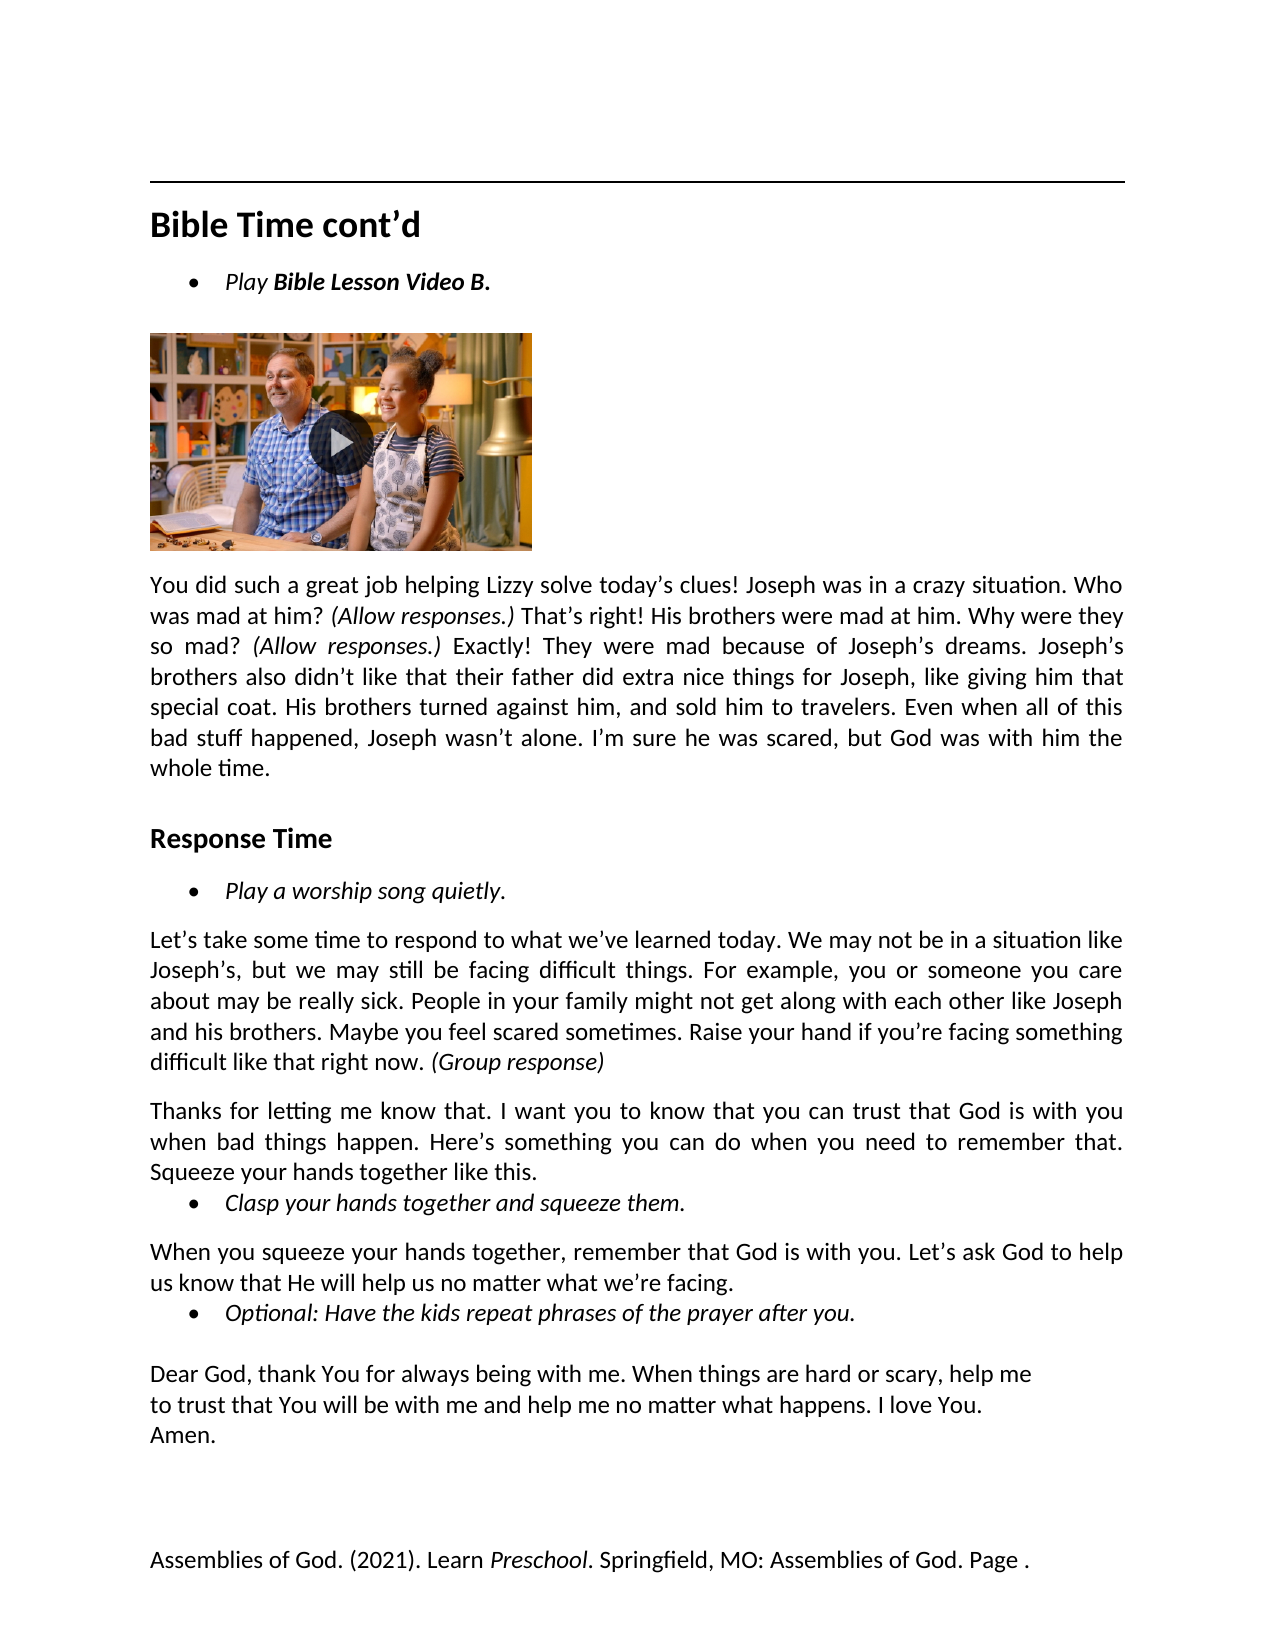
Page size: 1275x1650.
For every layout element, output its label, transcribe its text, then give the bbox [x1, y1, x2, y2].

text • Clasp your hands together and squeeze them. [187, 1187, 1125, 1217]
text Bible Time cont’d [150, 201, 1125, 247]
text Response Time [150, 820, 1125, 856]
text • Play Bible Lesson Video B. [187, 266, 1125, 296]
table_header Dear God, thank You for always being with me. When things are hard or scary, help me to trust that You will be with me and help me no matter what happens. I love You. Amen. [150, 1328, 1050, 1450]
text When you squeeze your hands together, remember that God is with you. Let’s ask God to help us know that He will help us no matter what we’re facing. [150, 1236, 1125, 1297]
picture [150, 333, 532, 551]
text Thanks for letting me know that. I want you to know that you can trust that God is with you when bad things happen. Here’s something you can do when you need to remember that. Squeeze your hands together like this. [150, 1095, 1125, 1187]
text Let’s take some time to respond to what we’ve learned today. We may not be in a situation like Joseph’s, but we may still be facing difficult things. For example, you or someone you care about may be really sick. People in your family might not get along with each other like Joseph and his brothers. Maybe you feel scared sometimes. Raise your hand if you’re facing something difficult like that right now. (Group response) [150, 924, 1125, 1077]
text • Play a worship song quietly. [187, 875, 1125, 905]
text You did such a great job helping Lizzy solve today’s clues! Joseph was in a crazy situation. Who was mad at him? (Allow responses.) That’s right! His brothers were mad at him. Why were they so mad? (Allow responses.) Exactly! They were mad because of Joseph’s dreams. Joseph’s brothers also didn’t like that their father did extra nice things for Joseph, like giving him that special coat. His brothers turned against him, and sold him to travelers. Even when all of this bad stuff happened, Joseph wasn’t alone. I’m sure he was scared, but God was with him the whole time. [150, 569, 1125, 783]
text • Optional: Have the kids repeat phrases of the prayer after you. [187, 1297, 1125, 1328]
